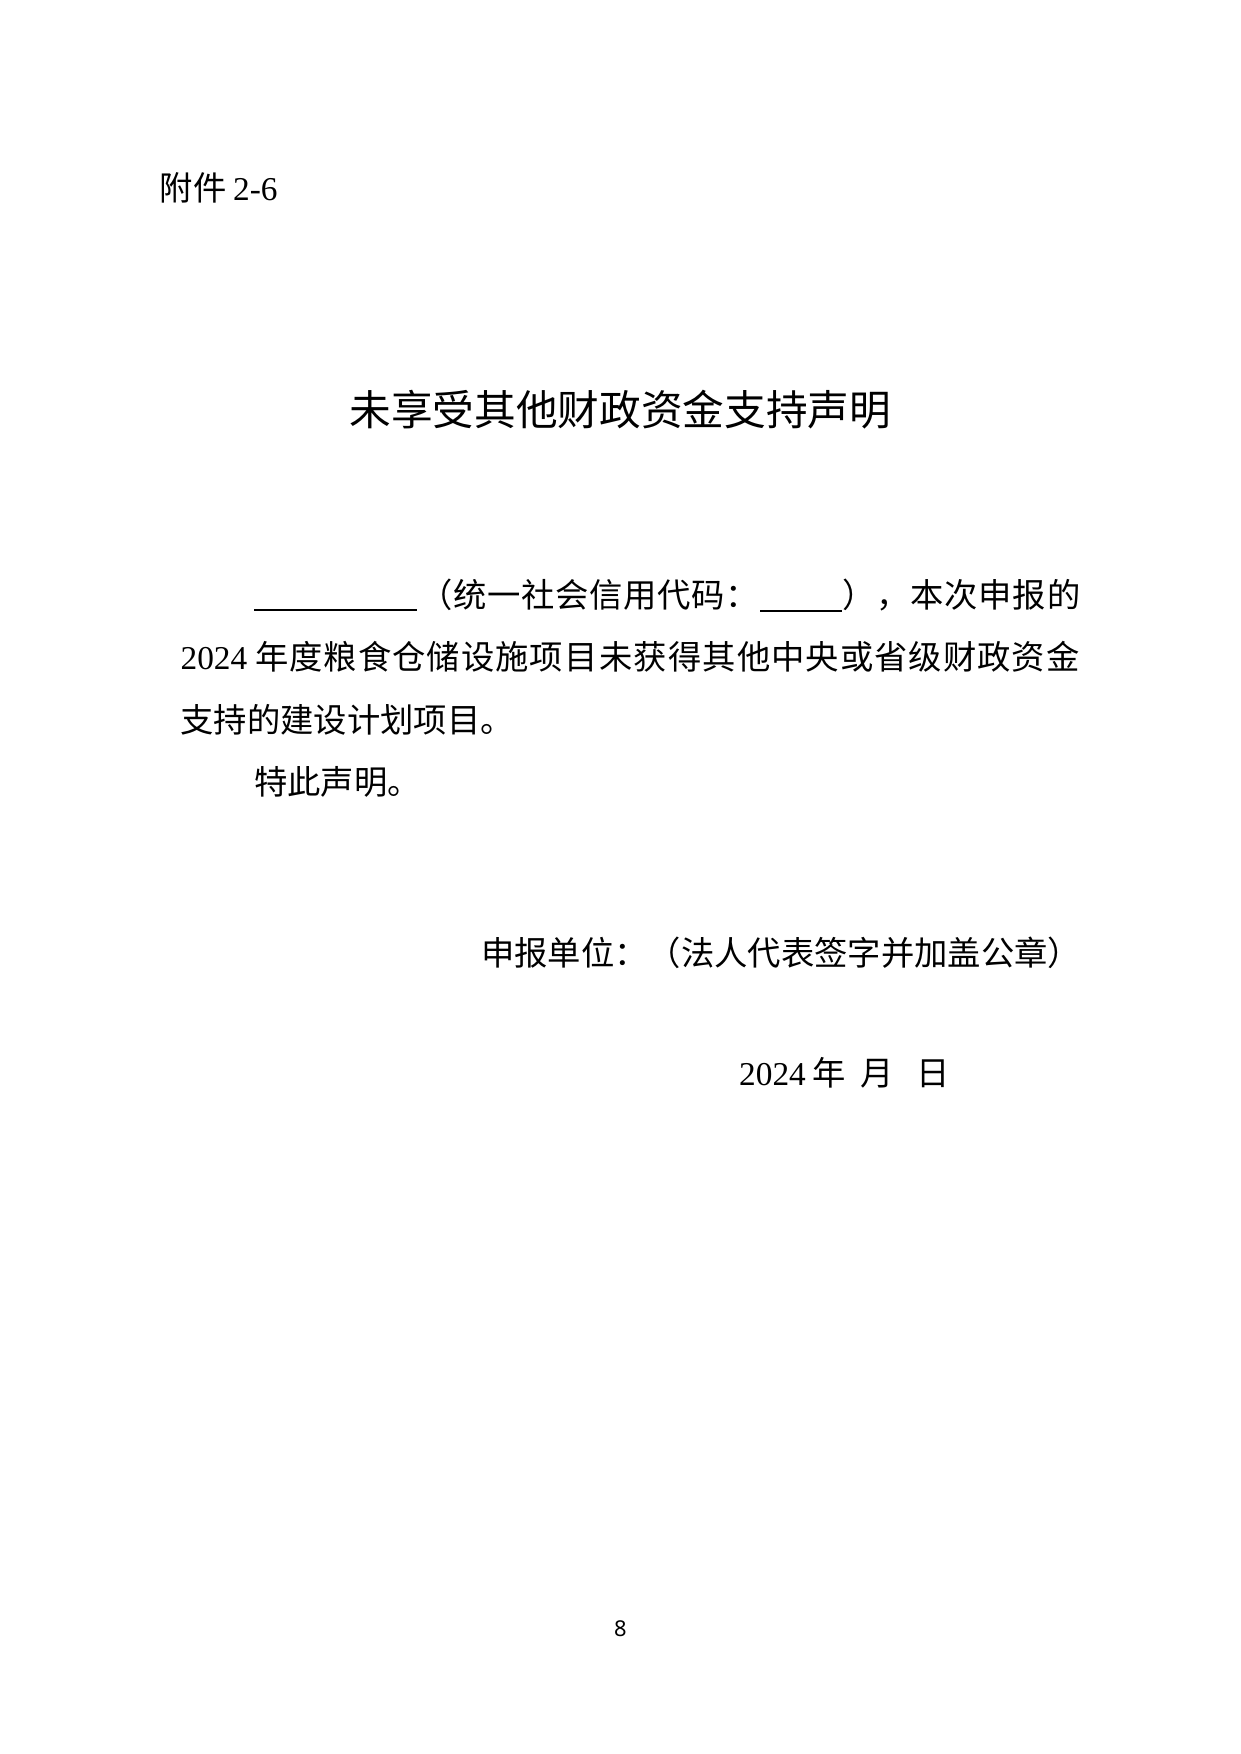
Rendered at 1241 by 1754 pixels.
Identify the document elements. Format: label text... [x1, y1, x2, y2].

text 附件2-6 [159, 150, 1081, 212]
text 2024年 月 日 [180, 1035, 949, 1098]
text （统一社会信用代码： ），本次申报的2024年度粮食仓储设施项目未获得其他中央或省级财政资金支持的建设计划项目。 [180, 557, 1081, 745]
text 申报单位：（法人代表签字并加盖公章） [159, 915, 1081, 978]
text 特此声明。 [180, 745, 1081, 807]
text 未享受其他财政资金支持声明 [159, 376, 1081, 438]
